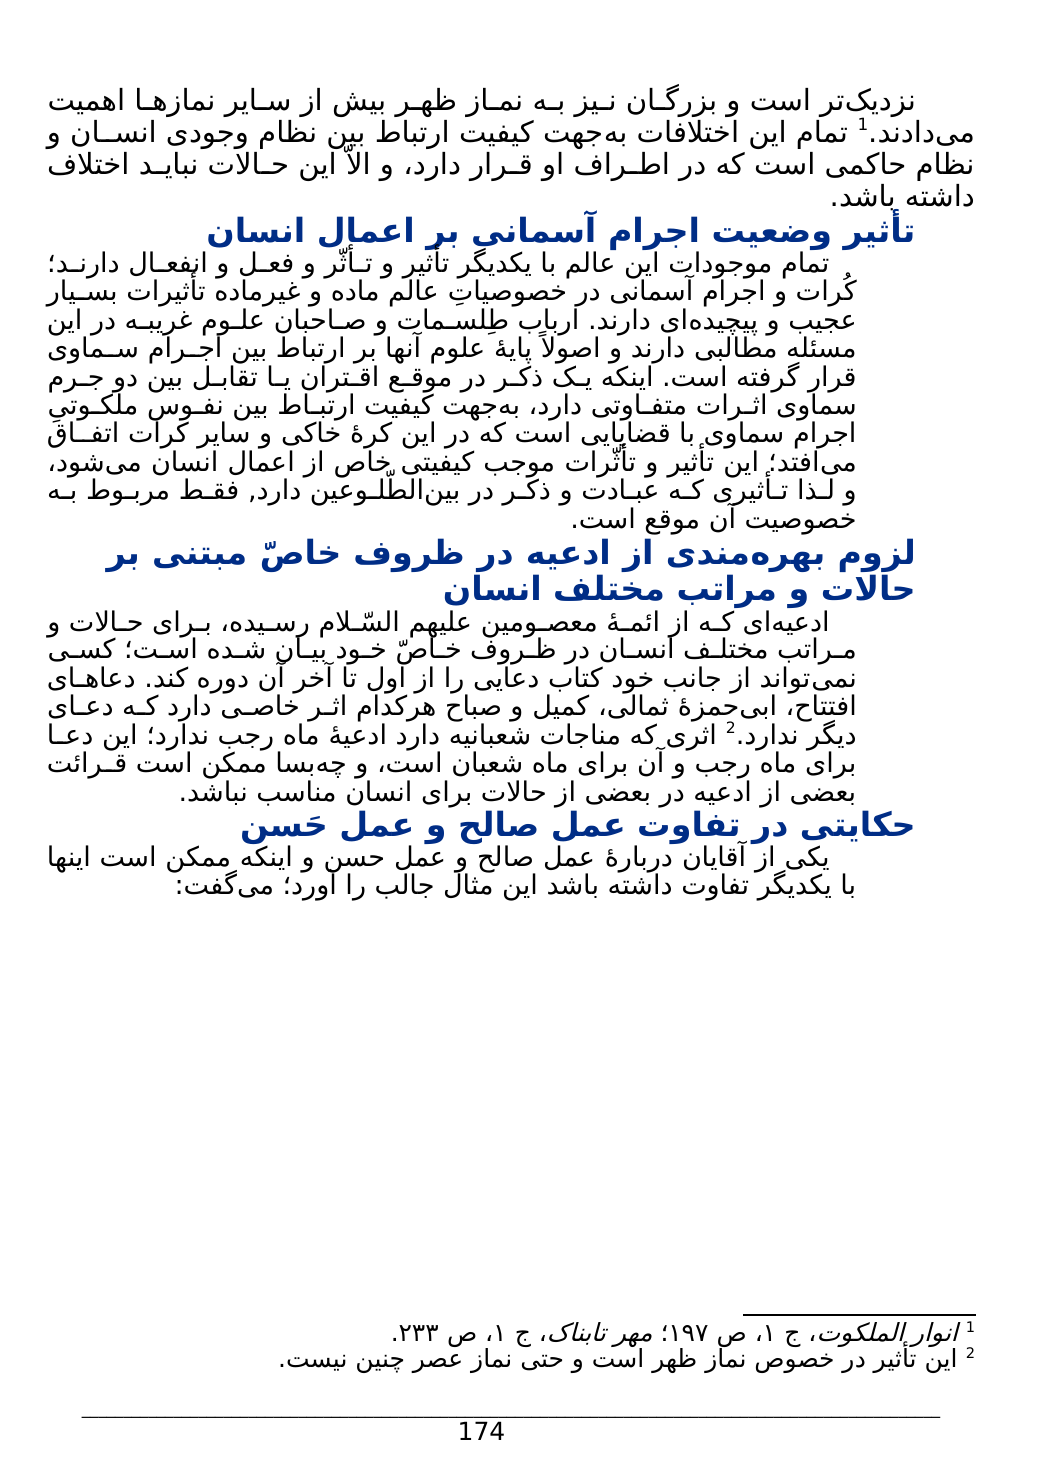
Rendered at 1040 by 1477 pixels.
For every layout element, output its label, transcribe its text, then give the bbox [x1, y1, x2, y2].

subtitle حکایتی در تفاوت عمل صالح و عمل حَسن [106, 807, 916, 844]
subtitle تأثیر وضعیت اجرام آسمانی بر اعمال انسان [106, 213, 916, 250]
text نزدیک‌تر است و بزرگان نیز به نماز ظهر بیش از سایر نمازها اهمیت می‌دادند. تمام این اختلافات به‌جهت کیفیت ارتباط بین نظام وجودی انسان و نظام حاکمی است که در اطراف او قرار دارد، و ‌الاّ این حالات نباید اختلاف داشته باشد. [47, 84, 975, 213]
text ادعیه‌ای که از ائمۀ معصومین علیهم السّلام رسیده، برای حالات و مراتب مختلف انسان در ظروف خاصّ خود بیان شده است؛ کسی نمی‌تواند از جانب خود کتاب دعایی را از اول تا آخر آن دوره کند. دعاهای افتتاح، ابی‌حمزۀ ثمالی، کمیل و صباح هرکدام اثر خاصی دارد که دعای دیگر ندارد. اثری که مناجات شعبانیه دارد ادعیۀ ماه رجب ندارد؛ این دعا برای ماه رجب و آن برای ماه شعبان است، و چه‌بسا ممکن است قرائت بعضی از ادعیه در بعضی از حالات برای انسان مناسب نباشد. [47, 608, 857, 807]
text یکی از آقایان دربارۀ عمل صالح و عمل حسن و اینکه ممکن است اینها با یکدیگر تفاوت داشته باشد این مثال جالب را آورد؛ می‌گفت: [47, 844, 857, 901]
subtitle لزوم بهره‌مندی از ادعیه در ظروف خاصّ مبتنی بر حالات و مراتب مختلف انسان [106, 534, 916, 608]
text تمام موجودات این عالم با یکدیگر تأثیر و تأثّر و فعل ‌و انفعال دارند؛ کُرات و اجرام آسمانی در خصوصیاتِ عالم ماده و غیرماده تأثیرات بسیار عجیب و پیچیده‌ای دارند. ارباب طِلسمات و صاحبان علوم غریبه در این مسئله مطالبی دارند و اصولاً پایۀ علوم آنها بر ارتباط بین اجرام سماوی قرار گرفته است. اینکه یک ذکر در موقع اقتران یا تقابل بین دو جرم سماوی اثرات متفاوتی دارد، به‌جهت کیفیت ارتباط بین نفوس ملکوتیِ اجرام سماوی با قضایایی است که در این کرۀ خاکی و سایر کرات اتفاق می‌افتد؛ این تأثیر و تأثّرات موجب کیفیتی خاص از اعمال انسان می‌شود، و لذا تأثیری که عبادت و ذکر در بین‌الطّلوعین دارد, فقط مربوط به خصوصیت آن موقع است. [47, 250, 857, 534]
